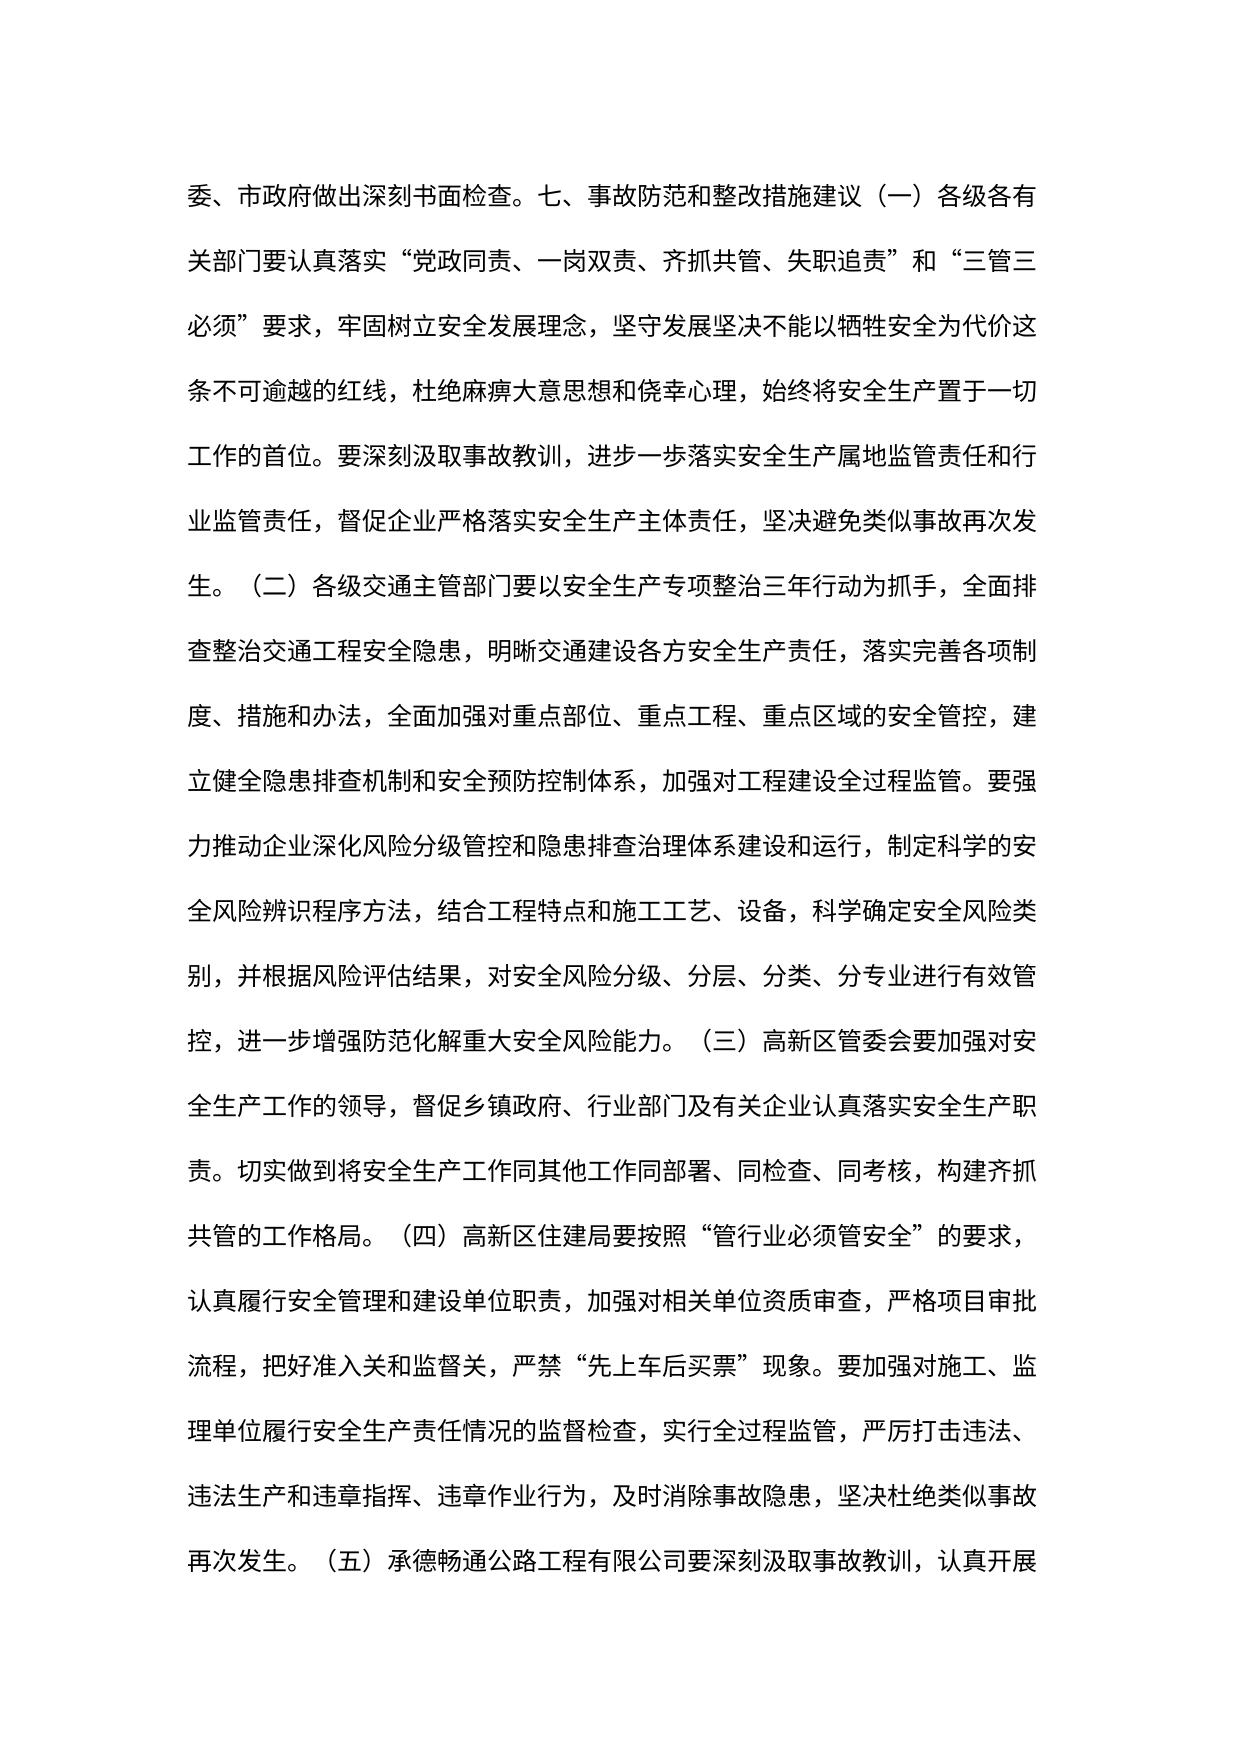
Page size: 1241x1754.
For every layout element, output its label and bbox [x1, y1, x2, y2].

text [187, 162, 1053, 1592]
